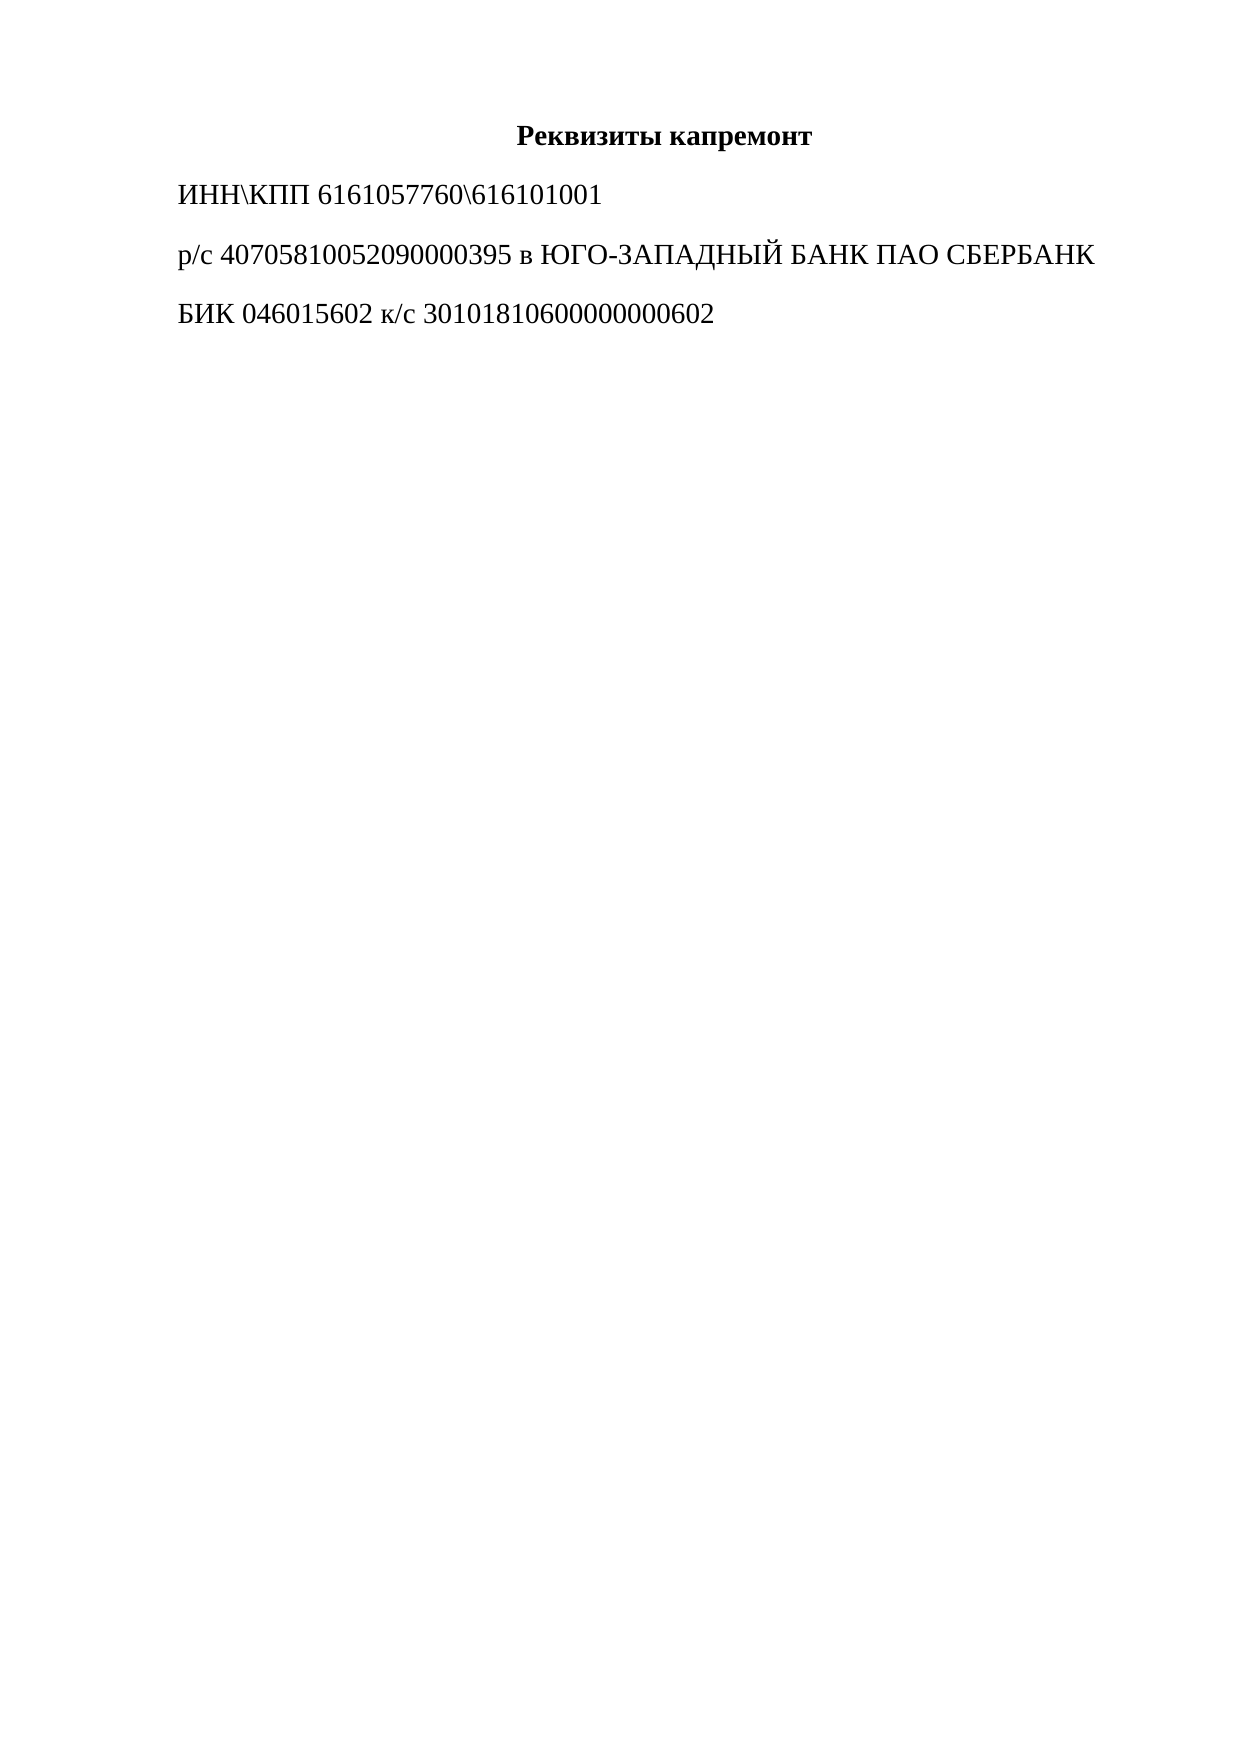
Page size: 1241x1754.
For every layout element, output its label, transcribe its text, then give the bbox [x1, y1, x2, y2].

text БИК 046015602 к/с 30101810600000000602 [177, 296, 1152, 330]
text р/с 40705810052090000395 в ЮГО-ЗАПАДНЫЙ БАНК ПАО СБЕРБАНК [177, 237, 1152, 270]
text ИНН\КПП 6161057760\616101001 [177, 177, 1152, 211]
text Реквизиты капремонт [177, 118, 1152, 152]
